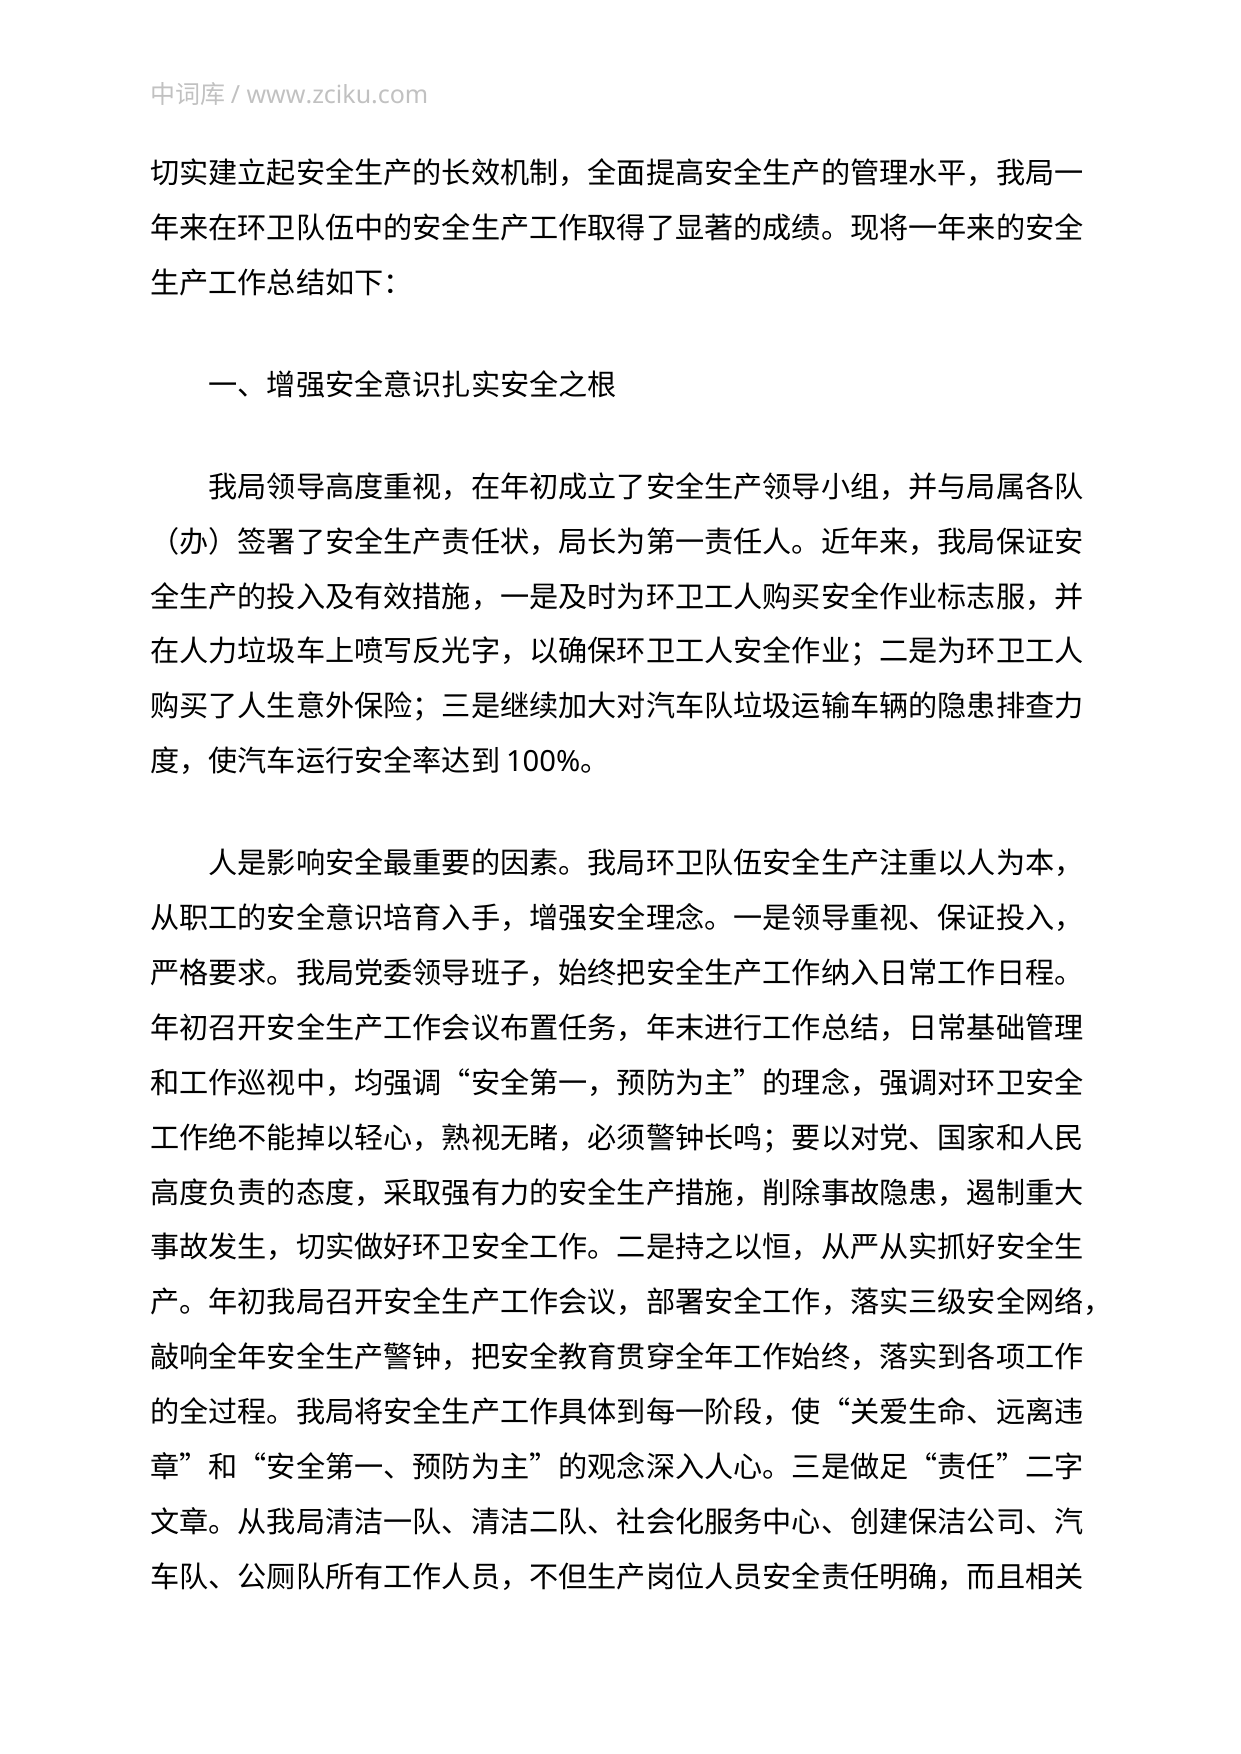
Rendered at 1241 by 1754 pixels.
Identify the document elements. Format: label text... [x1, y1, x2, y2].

text 一、增强安全意识扎实安全之根 [150, 362, 1090, 404]
text 我局领导高度重视，在年初成立了安全生产领导小组，并与局属各队（办）签署了安全生产责任状，局长为第一责任人。近年来，我局保证安全生产的投入及有效措施，一是及时为环卫工人购买安全作业标志服，并在人力垃圾车上喷写反光字，以确保环卫工人安全作业；二是为环卫工人购买了人生意外保险；三是继续加大对汽车队垃圾运输车辆的隐患排查力度，使汽车运行安全率达到100%。 [150, 463, 1090, 780]
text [150, 150, 1090, 302]
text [150, 840, 1090, 1596]
